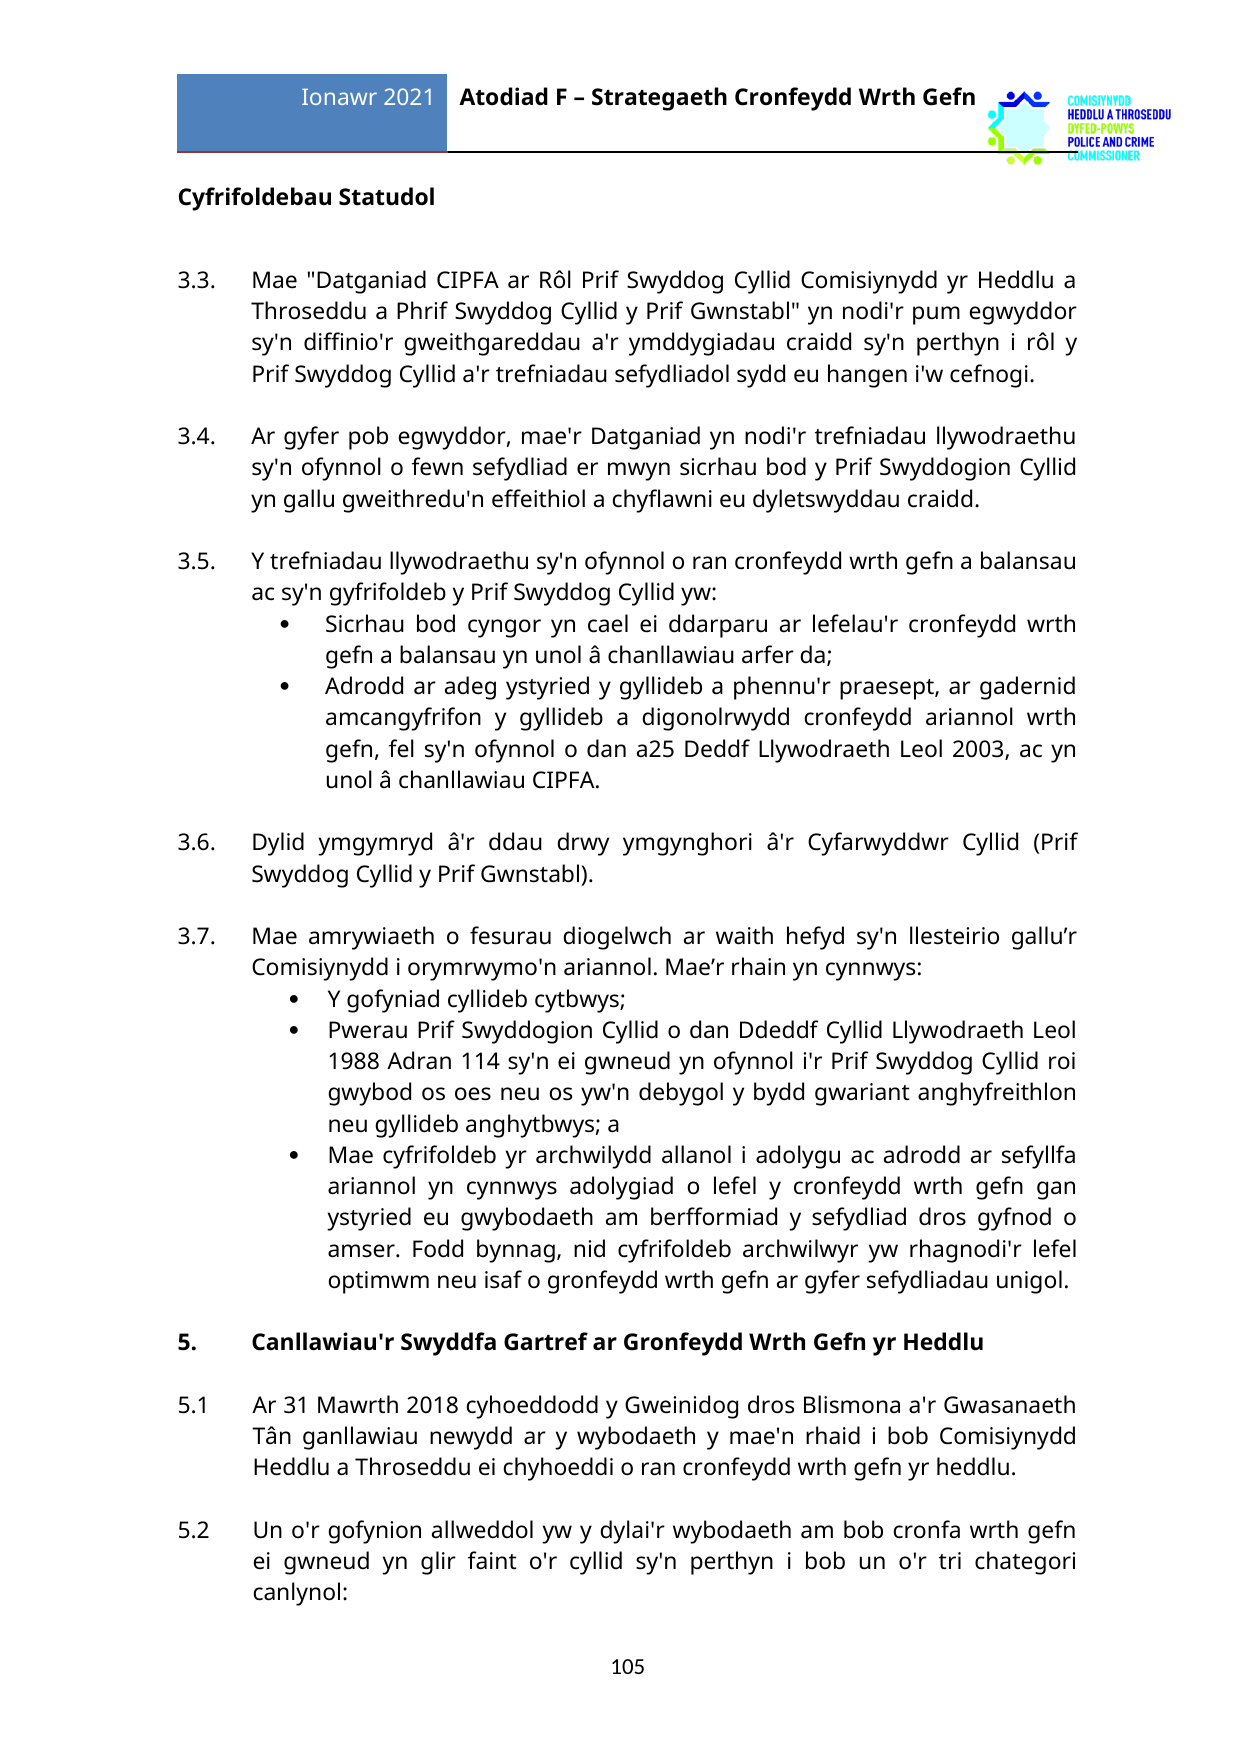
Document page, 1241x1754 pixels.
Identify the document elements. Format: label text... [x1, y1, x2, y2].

list Mae "Datganiad CIPFA ar Rôl Prif Swyddog Cyllid Comisiynydd yr Heddlu a Throseddu a Phrif Swyddog Cyllid y Prif Gwnstabl" yn nodi'r pum egwyddor sy'n diffinio'r gweithgareddau a'r ymddygiadau craidd sy'n perthyn i rôl y Prif Swyddog Cyllid a'r trefniadau sefydliadol sydd eu hangen i'w cefnogi. [177, 264, 1078, 389]
text Cyfrifoldebau Statudol [177, 180, 1078, 212]
list Pwerau Prif Swyddogion Cyllid o dan Ddeddf Cyllid Llywodraeth Leol 1988 Adran 114 sy'n ei gwneud yn ofynnol i'r Prif Swyddog Cyllid roi gwybod os oes neu os yw'n debygol y bydd gwariant anghyfreithlon neu gyllideb anghytbwys; a [290, 1014, 1078, 1139]
list Ar gyfer pob egwyddor, mae'r Datganiad yn nodi'r trefniadau llywodraethu sy'n ofynnol o fewn sefydliad er mwyn sicrhau bod y Prif Swyddogion Cyllid yn gallu gweithredu'n effeithiol a chyflawni eu dyletswyddau craidd. [177, 420, 1078, 514]
text 5.2 Un o'r gofynion allweddol yw y dylai'r wybodaeth am bob cronfa wrth gefn ei gwneud yn glir faint o'r cyllid sy'n perthyn i bob un o'r tri chategori canlynol: [177, 1514, 1078, 1607]
list Mae amrywiaeth o fesurau diogelwch ar waith hefyd sy'n llesteirio gallu’r Comisiynydd i orymrwymo'n ariannol. Mae’r rhain yn cynnwys: [177, 920, 1078, 982]
list Adrodd ar adeg ystyried y gyllideb a phennu'r praesept, ar gadernid amcangyfrifon y gyllideb a digonolrwydd cronfeydd ariannol wrth gefn, fel sy'n ofynnol o dan a25 Deddf Llywodraeth Leol 2003, ac yn unol â chanllawiau CIPFA. [281, 670, 1078, 795]
list Y gofyniad cyllideb cytbwys; [290, 982, 1078, 1014]
list Sicrhau bod cyngor yn cael ei ddarparu ar lefelau'r cronfeydd wrth gefn a balansau yn unol â chanllawiau arfer da; [281, 607, 1078, 670]
picture [971, 73, 1185, 182]
list Dylid ymgymryd â'r ddau drwy ymgynghori â'r Cyfarwyddwr Cyllid (Prif Swyddog Cyllid y Prif Gwnstabl). [177, 826, 1078, 889]
text 5. Canllawiau'r Swyddfa Gartref ar Gronfeydd Wrth Gefn yr Heddlu [177, 1326, 1078, 1357]
text 5.1 Ar 31 Mawrth 2018 cyhoeddodd y Gweinidog dros Blismona a'r Gwasanaeth Tân ganllawiau newydd ar y wybodaeth y mae'n rhaid i bob Comisiynydd Heddlu a Throseddu ei chyhoeddi o ran cronfeydd wrth gefn yr heddlu. [177, 1389, 1078, 1482]
list Mae cyfrifoldeb yr archwilydd allanol i adolygu ac adrodd ar sefyllfa ariannol yn cynnwys adolygiad o lefel y cronfeydd wrth gefn gan ystyried eu gwybodaeth am berfformiad y sefydliad dros gyfnod o amser. Fodd bynnag, nid cyfrifoldeb archwilwyr yw rhagnodi'r lefel optimwm neu isaf o gronfeydd wrth gefn ar gyfer sefydliadau unigol. [290, 1139, 1078, 1295]
list Y trefniadau llywodraethu sy'n ofynnol o ran cronfeydd wrth gefn a balansau ac sy'n gyfrifoldeb y Prif Swyddog Cyllid yw: [177, 545, 1078, 607]
